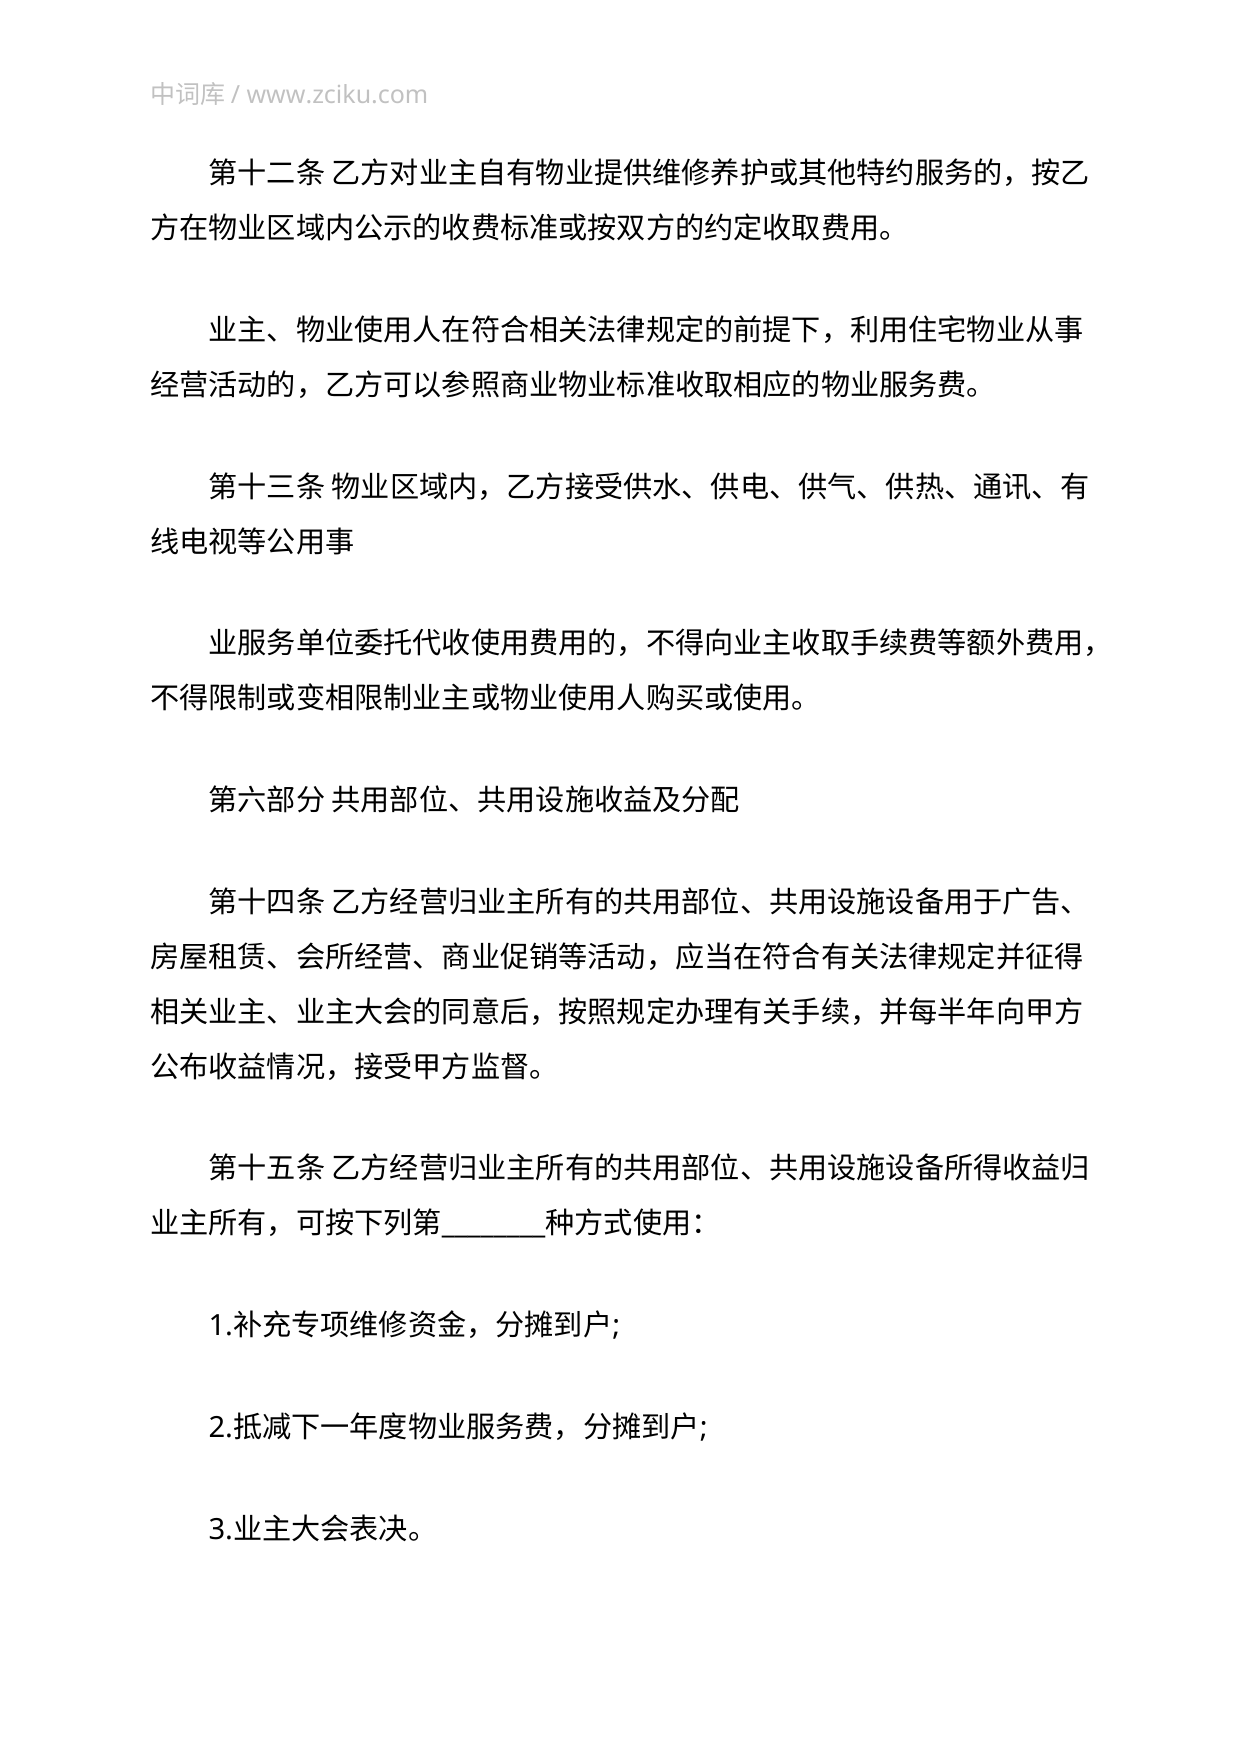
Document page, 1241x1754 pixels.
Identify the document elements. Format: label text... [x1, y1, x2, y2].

text 第十二条 乙方对业主自有物业提供维修养护或其他特约服务的，按乙方在物业区域内公示的收费标准或按双方的约定收取费用。 [150, 150, 1090, 247]
text 1.补充专项维修资金，分摊到户; [150, 1302, 1090, 1344]
text 第十四条 乙方经营归业主所有的共用部位、共用设施设备用于广告、房屋租赁、会所经营、商业促销等活动，应当在符合有关法律规定并征得相关业主、业主大会的同意后，按照规定办理有关手续，并每半年向甲方公布收益情况，接受甲方监督。 [150, 878, 1090, 1085]
text 3.业主大会表决。 [150, 1506, 1090, 1548]
text 业服务单位委托代收使用费用的，不得向业主收取手续费等额外费用，不得限制或变相限制业主或物业使用人购买或使用。 [150, 620, 1090, 717]
text 第十三条 物业区域内，乙方接受供水、供电、供气、供热、通讯、有线电视等公用事 [150, 463, 1090, 561]
text 第六部分 共用部位、共用设施收益及分配 [150, 777, 1090, 819]
text 业主、物业使用人在符合相关法律规定的前提下，利用住宅物业从事经营活动的，乙方可以参照商业物业标准收取相应的物业服务费。 [150, 307, 1090, 404]
text 2.抵减下一年度物业服务费，分摊到户; [150, 1404, 1090, 1446]
text 第十五条 乙方经营归业主所有的共用部位、共用设施设备所得收益归业主所有，可按下列第________种方式使用： [150, 1145, 1090, 1242]
